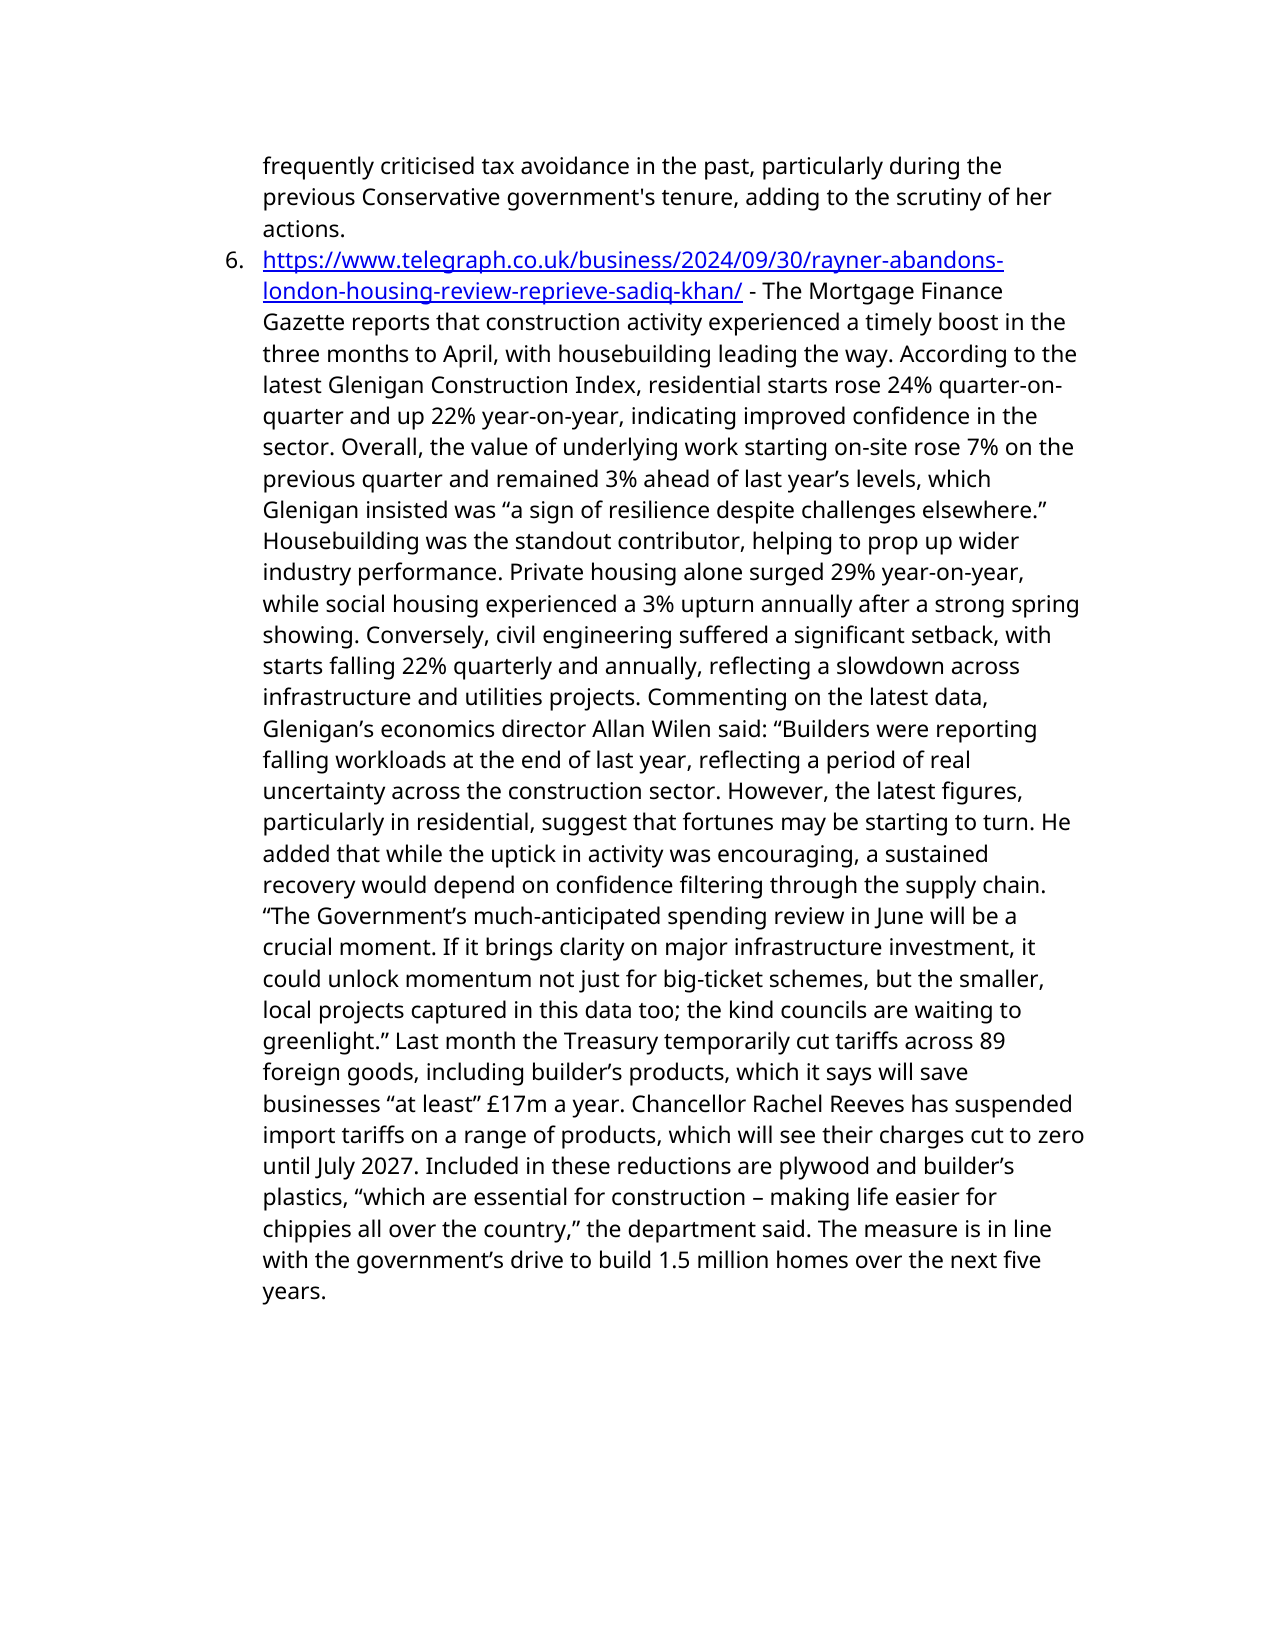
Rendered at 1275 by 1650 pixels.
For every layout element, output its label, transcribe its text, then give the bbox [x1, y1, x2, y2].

list https://www.telegraph.co.uk/business/2024/09/30/rayner-abandons-london-housing-review-reprieve-sadiq-khan/ - The Mortgage Finance Gazette reports that construction activity experienced a timely boost in the three months to April, with housebuilding leading the way. According to the latest Glenigan Construction Index, residential starts rose 24% quarter-on-quarter and up 22% year-on-year, indicating improved confidence in the sector. Overall, the value of underlying work starting on-site rose 7% on the previous quarter and remained 3% ahead of last year’s levels, which Glenigan insisted was “a sign of resilience despite challenges elsewhere.” Housebuilding was the standout contributor, helping to prop up wider industry performance. Private housing alone surged 29% year-on-year, while social housing experienced a 3% upturn annually after a strong spring showing. Conversely, civil engineering suffered a significant setback, with starts falling 22% quarterly and annually, reflecting a slowdown across infrastructure and utilities projects. Commenting on the latest data, Glenigan’s economics director Allan Wilen said: “Builders were reporting falling workloads at the end of last year, reflecting a period of real uncertainty across the construction sector. However, the latest figures, particularly in residential, suggest that fortunes may be starting to turn. He added that while the uptick in activity was encouraging, a sustained recovery would depend on confidence filtering through the supply chain. “The Government’s much-anticipated spending review in June will be a crucial moment. If it brings clarity on major infrastructure investment, it could unlock momentum not just for big-ticket schemes, but the smaller, local projects captured in this data too; the kind councils are waiting to greenlight.” Last month the Treasury temporarily cut tariffs across 89 foreign goods, including builder’s products, which it says will save businesses “at least” £17m a year. Chancellor Rachel Reeves has suspended import tariffs on a range of products, which will see their charges cut to zero until July 2027. Included in these reductions are plywood and builder’s plastics, “which are essential for construction – making life easier for chippies all over the country,” the department said. The measure is in line with the government’s drive to build 1.5 million homes over the next five years. [225, 244, 1087, 1306]
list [225, 150, 1087, 244]
